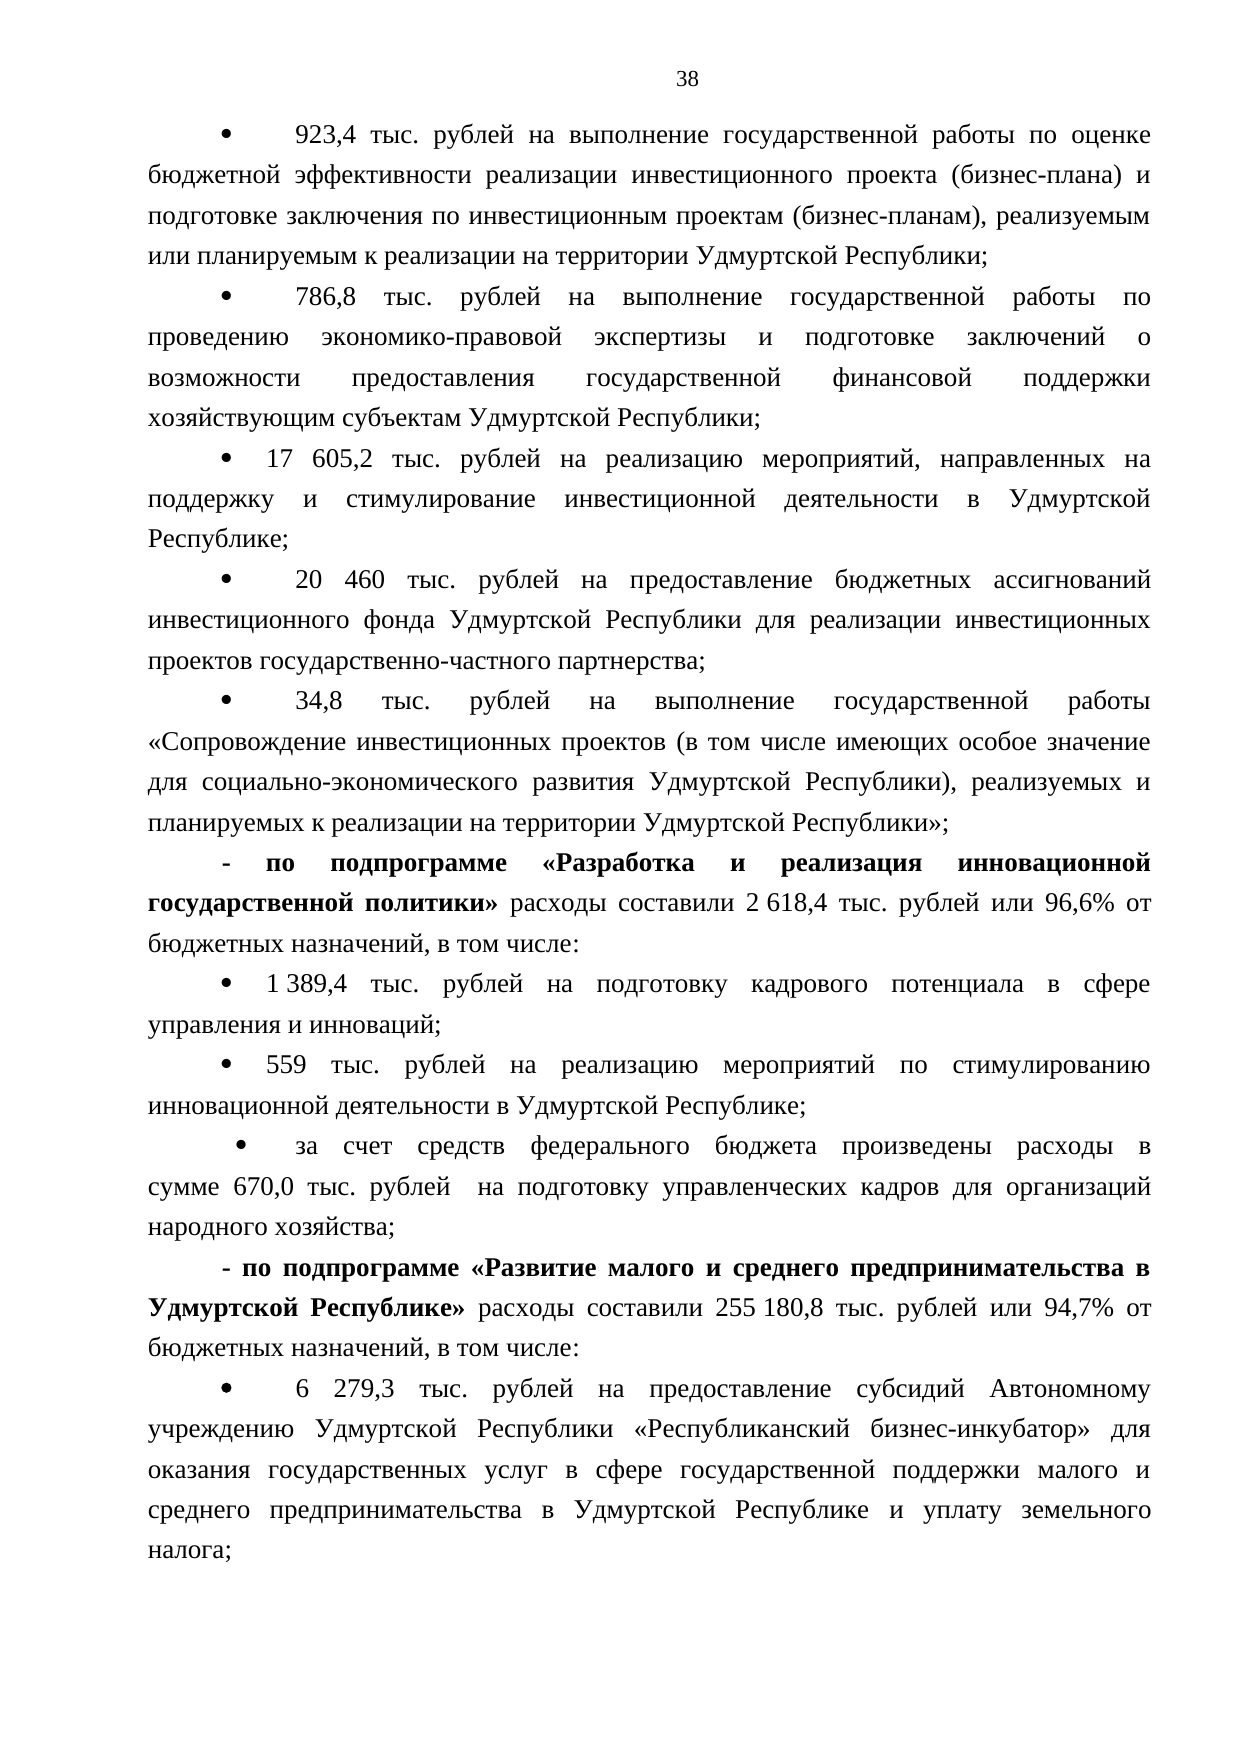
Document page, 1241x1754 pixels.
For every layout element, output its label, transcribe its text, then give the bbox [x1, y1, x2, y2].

list за счет средств федерального бюджета произведены расходы в сумме 670,0 тыс. рублей на подготовку управленческих кадров для организаций народного хозяйства; [148, 1129, 1152, 1241]
text - по подпрограмме «Разработка и реализация инновационной государственной политики» расходы составили 2 618,4 тыс. рублей или 96,6% от бюджетных назначений, в том числе: [148, 846, 1152, 958]
list 1 389,4 тыс. рублей на подготовку кадрового потенциала в сфере управления и инноваций; [148, 967, 1152, 1039]
list 34,8 тыс. рублей на выполнение государственной работы «Сопровождение инвестиционных проектов (в том числе имеющих особое значение для социально-экономического развития Удмуртской Республики), реализуемых и планируемых к реализации на территории Удмуртской Республики»; [148, 684, 1152, 837]
list 786,8 тыс. рублей на выполнение государственной работы по проведению экономико-правовой экспертизы и подготовке заключений о возможности предоставления государственной финансовой поддержки хозяйствующим субъектам Удмуртской Республики; [148, 280, 1152, 432]
list 559 тыс. рублей на реализацию мероприятий по стимулированию инновационной деятельности в Удмуртской Республике; [148, 1048, 1152, 1120]
list 17 605,2 тыс. рублей на реализацию мероприятий, направленных на поддержку и стимулирование инвестиционной деятельности в Удмуртской Республике; [148, 442, 1152, 554]
text - по подпрограмме «Развитие малого и среднего предпринимательства в Удмуртской Республике» расходы составили 255 180,8 тыс. рублей или 94,7% от бюджетных назначений, в том числе: [148, 1251, 1152, 1363]
list 6 279,3 тыс. рублей на предоставление субсидий Автономному учреждению Удмуртской Республики «Республиканский бизнес-инкубатор» для оказания государственных услуг в сфере государственной поддержки малого и среднего предпринимательства в Удмуртской Республике и уплату земельного налога; [148, 1372, 1152, 1565]
list 20 460 тыс. рублей на предоставление бюджетных ассигнований инвестиционного фонда Удмуртской Республики для реализации инвестиционных проектов государственно-частного партнерства; [148, 563, 1152, 675]
list 923,4 тыс. рублей на выполнение государственной работы по оценке бюджетной эффективности реализации инвестиционного проекта (бизнес-плана) и подготовке заключения по инвестиционным проектам (бизнес-планам), реализуемым или планируемым к реализации на территории Удмуртской Республики; [148, 118, 1152, 271]
